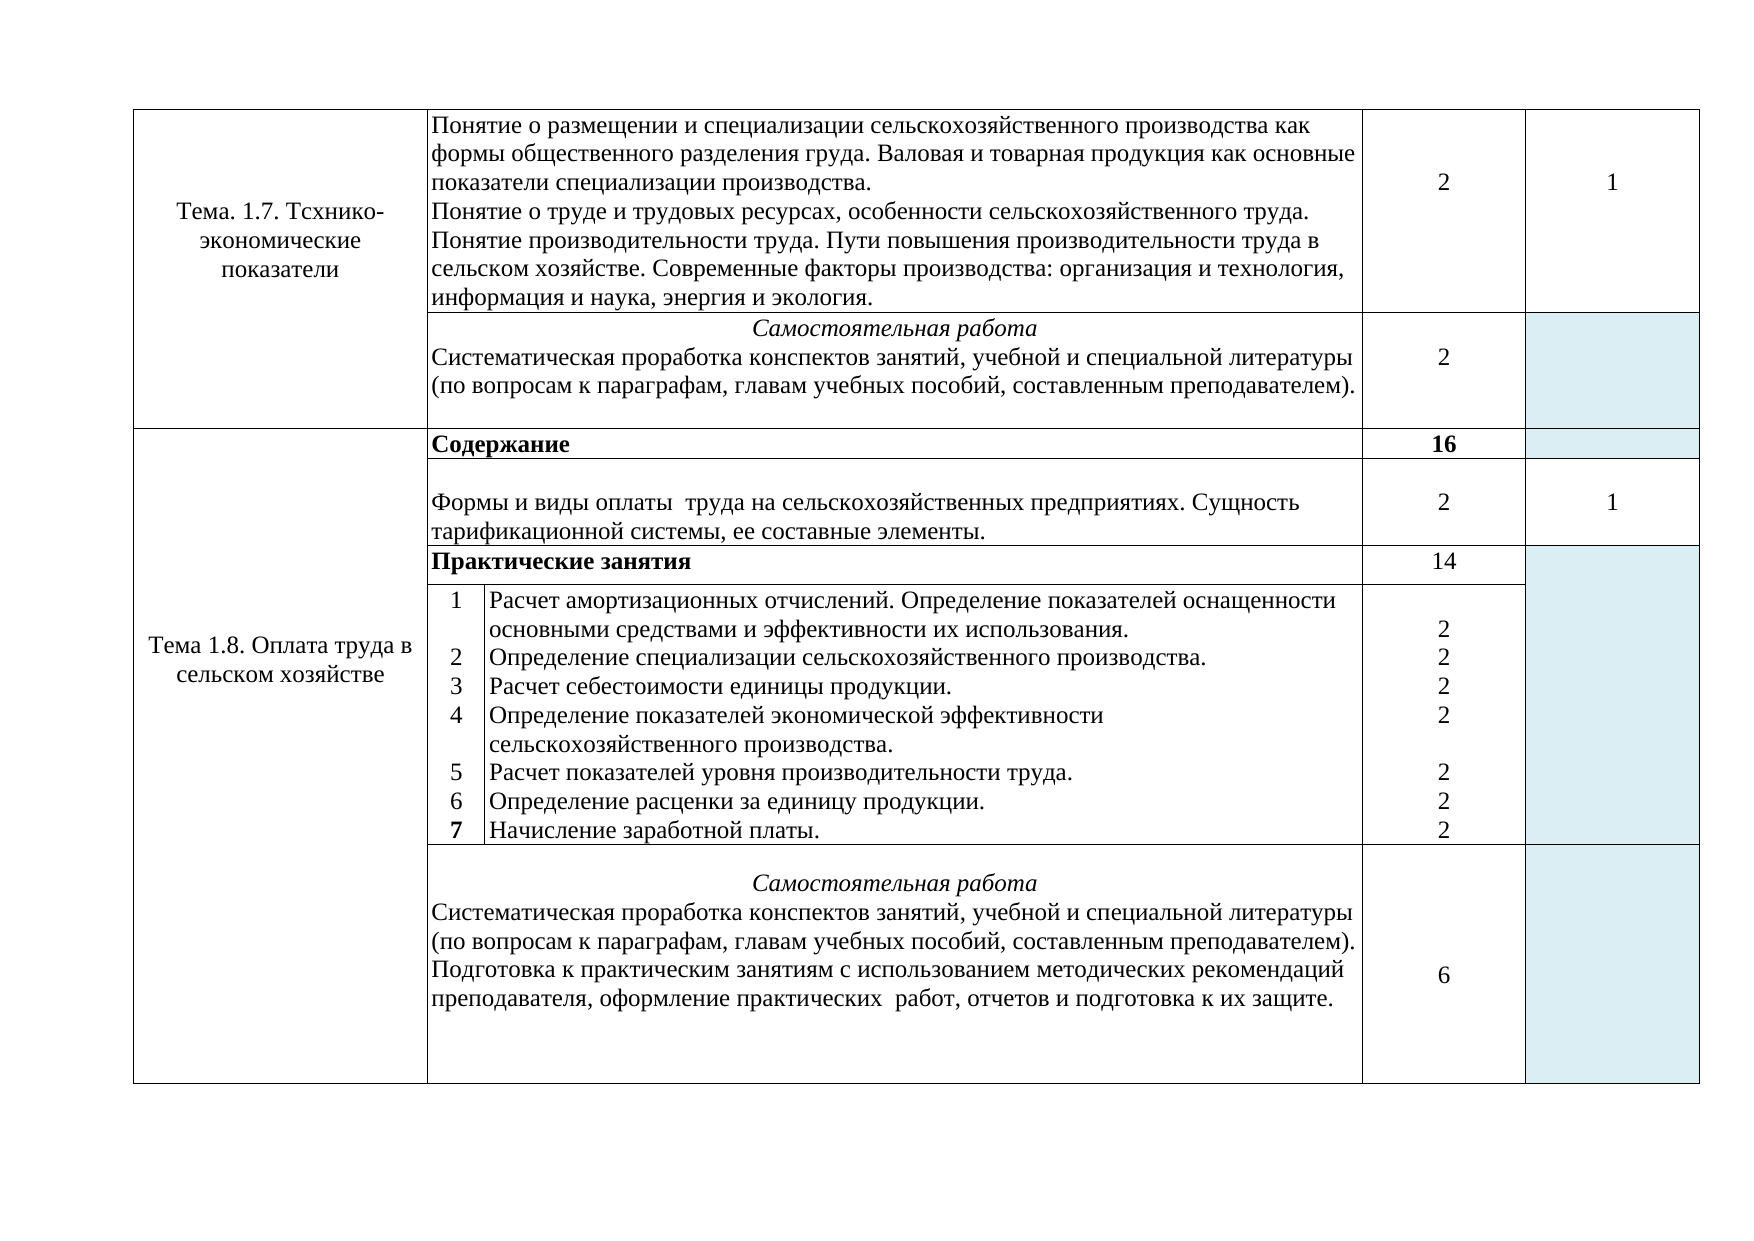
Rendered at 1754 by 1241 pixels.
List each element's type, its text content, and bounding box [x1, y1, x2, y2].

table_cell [134, 110, 427, 428]
table_cell 14 [1363, 546, 1525, 584]
table_cell 2 [1363, 313, 1525, 428]
table_cell Формы и виды оплаты труда на сельскохозяйственных предприятиях. Сущность тарификационной системы, ее составные элементы. [428, 459, 1362, 545]
table_cell 2 2 2 2 2 2 2 [1363, 585, 1525, 844]
table_cell 16 [1363, 429, 1525, 458]
table_cell Понятие о размещении и специализации сельскохозяйственного производства как формы общественного разделения груда. Валовая и товарная продукция как основные показатели специализации производства. Понятие о труде и трудовых ресурсах, особенности сельскохозяйственного труда. Понятие производительности труда. Пути повышения производительности труда в сельском хозяйстве. Современные факторы производства: организация и технология, информация и наука, энергия и экология. [428, 110, 1362, 312]
table_cell Тема 1.8. Оплата труда в сельском хозяйстве [134, 429, 427, 1083]
table_cell Расчет амортизационных отчислений. Определение показателей оснащенности основными средствами и эффективности их использования. Определение специализации сельскохозяйственного производства. Расчет себестоимости единицы продукции. Определение показателей экономической эффективности сельскохозяйственного производства. Расчет показателей уровня производительности труда. Определение расценки за единицу продукции. Начисление заработной платы. [485, 585, 1362, 844]
table_cell [1526, 845, 1699, 1083]
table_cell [428, 845, 1362, 1083]
table_cell 1 [1526, 459, 1699, 545]
table_cell [1526, 429, 1699, 458]
table_cell 6 [1363, 845, 1525, 1083]
table_cell 1 [1526, 110, 1699, 312]
table_cell [1526, 546, 1699, 844]
table_cell [1526, 313, 1699, 428]
table_cell 2 [1363, 459, 1525, 545]
table_cell 2 [1363, 110, 1525, 312]
table_cell Практические занятия [428, 546, 1362, 584]
table_cell Содержание [428, 429, 1362, 458]
table_cell 1 2 3 4 5 6 7 [428, 585, 484, 844]
